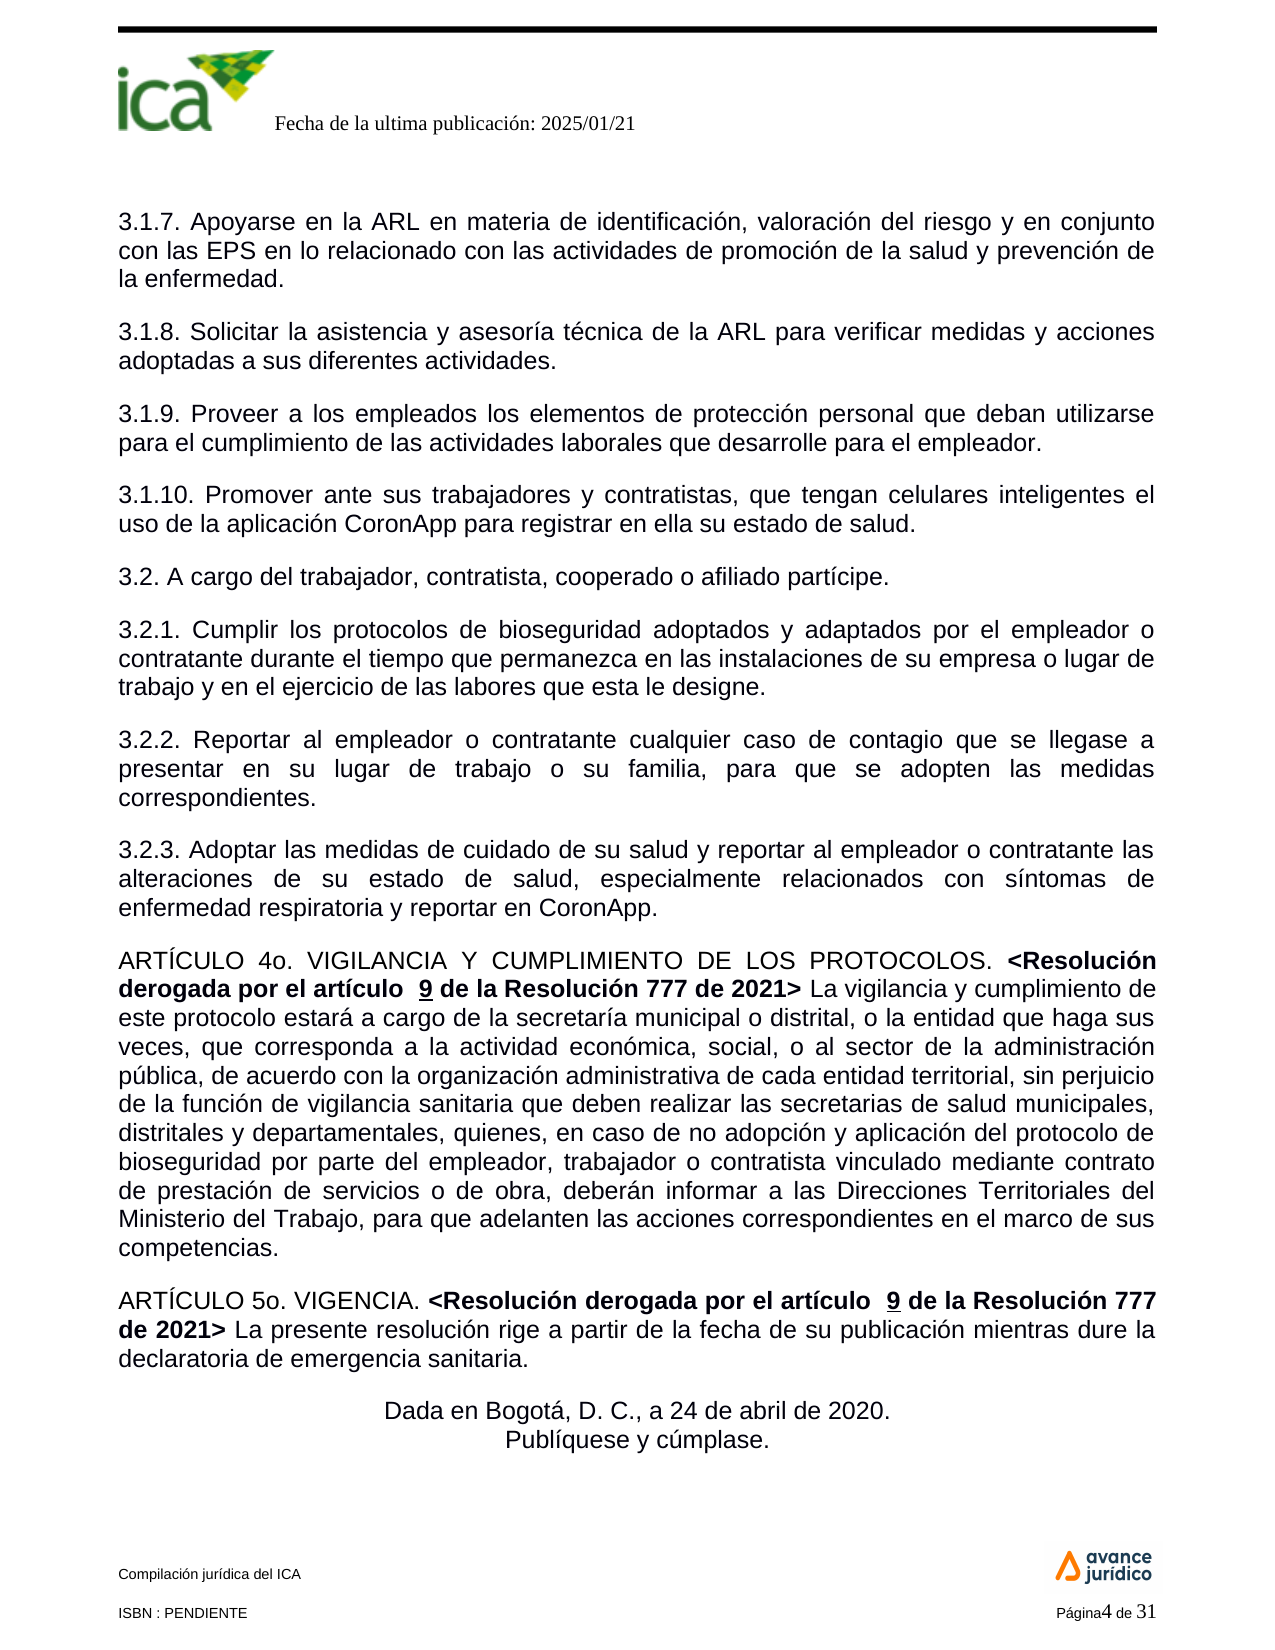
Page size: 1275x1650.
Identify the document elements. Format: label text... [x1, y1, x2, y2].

text Publíquese y cúmplase. [118, 1425, 1157, 1454]
text Dada en Bogotá, D. C., a 24 de abril de 2020. [118, 1396, 1157, 1425]
text 3.2.3. Adoptar las medidas de cuidado de su salud y reportar al empleador o contratante las alteraciones de su estado de salud, especialmente relacionados con síntomas de enfermedad respiratoria y reportar en CoronApp. [118, 835, 1157, 922]
text 3.2.1. Cumplir los protocolos de bioseguridad adoptados y adaptados por el empleador o contratante durante el tiempo que permanezca en las instalaciones de su empresa o lugar de trabajo y en el ejercicio de las labores que esta le designe. [118, 615, 1157, 701]
text 3.1.10. Promover ante sus trabajadores y contratistas, que tengan celulares inteligentes el uso de la aplicación CoronApp para registrar en ella su estado de salud. [118, 480, 1157, 538]
text 3.1.8. Solicitar la asistencia y asesoría técnica de la ARL para verificar medidas y acciones adoptadas a sus diferentes actividades. [118, 317, 1157, 375]
text 3.2.2. Reportar al empleador o contratante cualquier caso de contagio que se llegase a presentar en su lugar de trabajo o su familia, para que se adopten las medidas correspondientes. [118, 725, 1157, 811]
text 3.2. A cargo del trabajador, contratista, cooperado o afiliado partícipe. [118, 562, 1157, 591]
text &$ARTÍCULO 4o. VIGILANCIA Y CUMPLIMIENTO DE LOS PROTOCOLOS. <Resolución derogada por el artículo 9 de la Resolución 777 de 2021> La vigilancia y cumplimiento de este protocolo estará a cargo de la secretaría municipal o distrital, o la entidad que haga sus veces, que corresponda a la actividad económica, social, o al sector de la administración pública, de acuerdo con la organización administrativa de cada entidad territorial, sin perjuicio de la función de vigilancia sanitaria que deben realizar las secretarias de salud municipales, distritales y departamentales, quienes, en caso de no adopción y aplicación del protocolo de bioseguridad por parte del empleador, trabajador o contratista vinculado mediante contrato de prestación de servicios o de obra, deberán informar a las Direcciones Territoriales del Ministerio del Trabajo, para que adelanten las acciones correspondientes en el marco de sus competencias. [118, 946, 1157, 1262]
text 3.1.9. Proveer a los empleados los elementos de protección personal que deban utilizarse para el cumplimiento de las actividades laborales que desarrolle para el empleador. [118, 399, 1157, 456]
text &$ARTÍCULO 5o. VIGENCIA. <Resolución derogada por el artículo 9 de la Resolución 777 de 2021> La presente resolución rige a partir de la fecha de su publicación mientras dure la declaratoria de emergencia sanitaria. [118, 1286, 1157, 1372]
text 3.1.7. Apoyarse en la ARL en materia de identificación, valoración del riesgo y en conjunto con las EPS en lo relacionado con las actividades de promoción de la salud y prevención de la enfermedad. [118, 207, 1157, 293]
